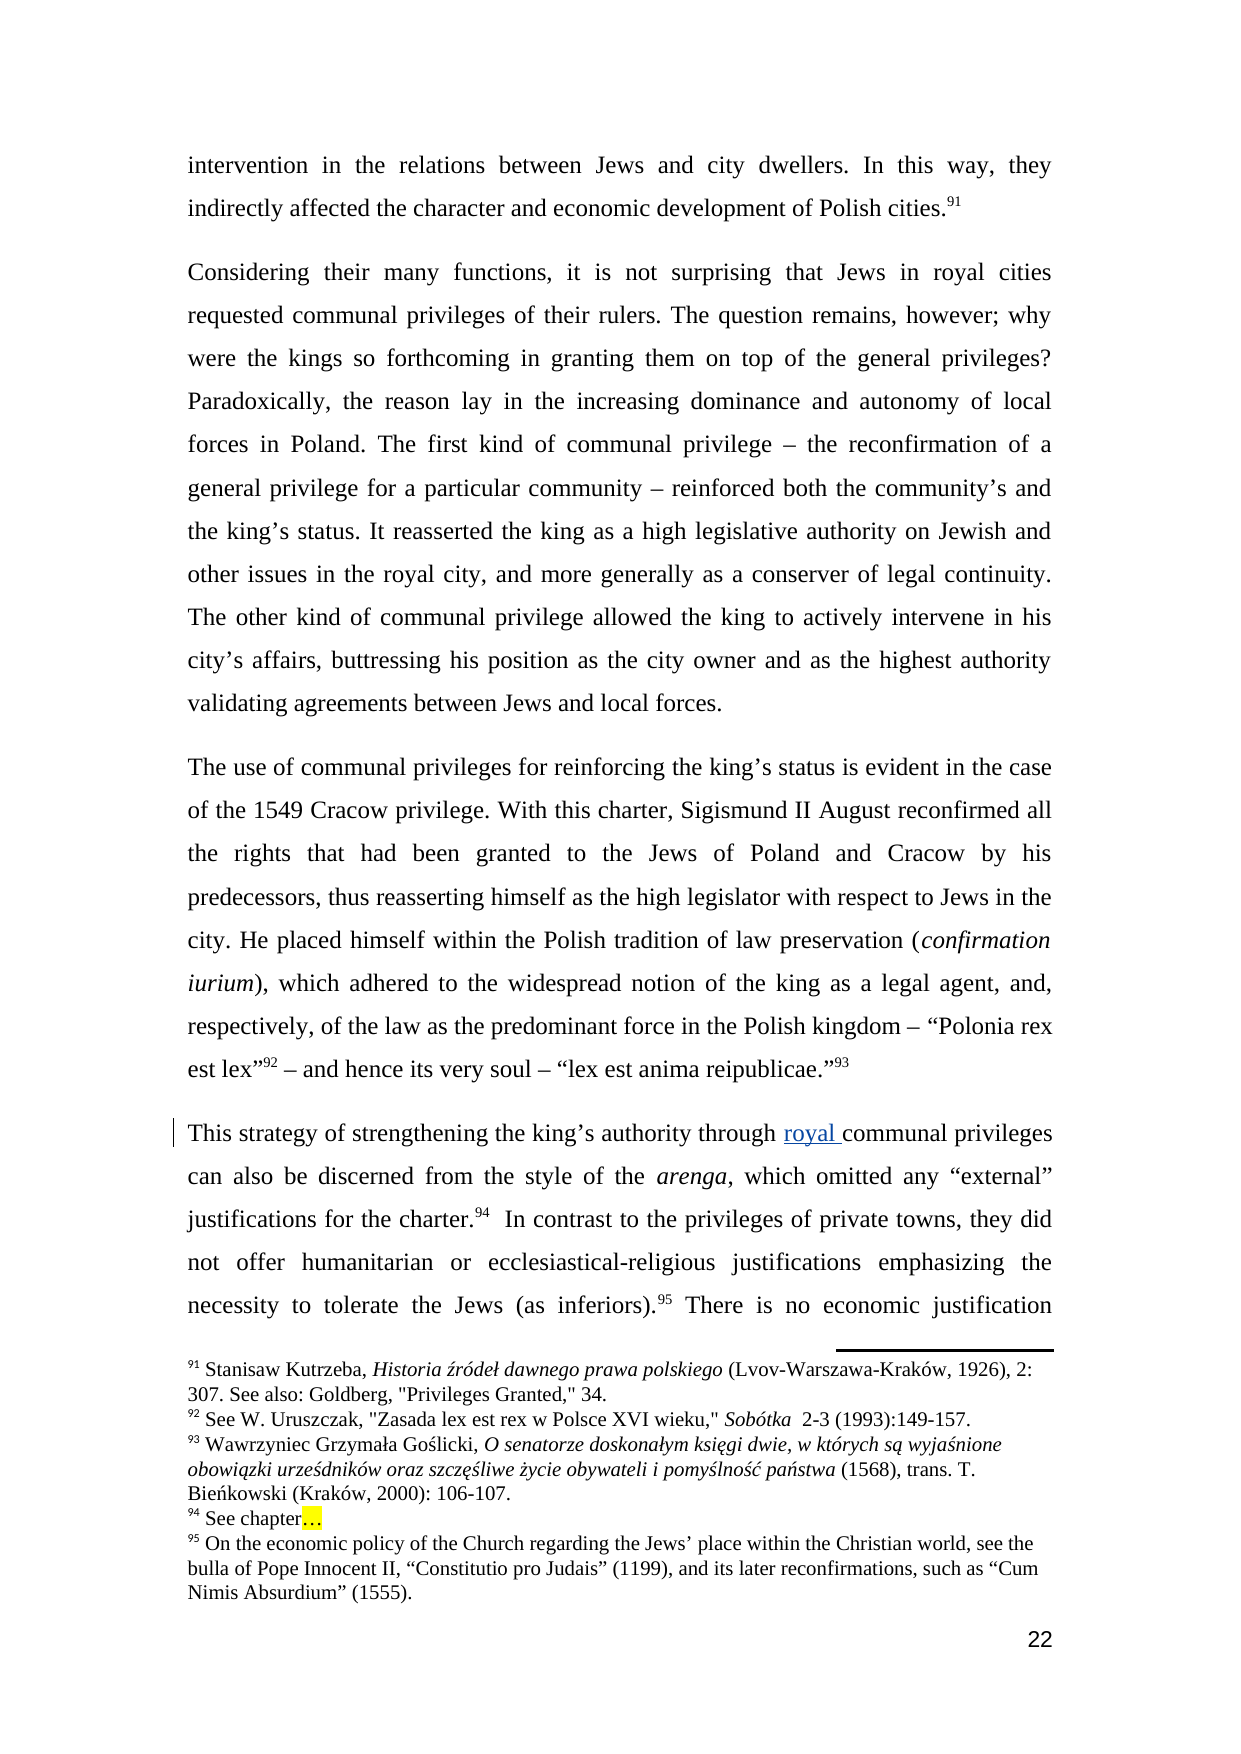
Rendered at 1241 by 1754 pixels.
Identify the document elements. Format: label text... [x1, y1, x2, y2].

text Considering their many functions, it is not surprising that Jews in royal cities requested communal privileges of their rulers. The question remains, however; why were the kings so forthcoming in granting them on top of the general privileges? Paradoxically, the reason lay in the increasing dominance and autonomy of local forces in Poland. The first kind of communal privilege – the reconfirmation of a general privilege for a particular community – reinforced both the community’s and the king’s status. It reasserted the king as a high legislative authority on Jewish and other issues in the royal city, and more generally as a conserver of legal continuity. The other kind of communal privilege allowed the king to actively intervene in his city’s affairs, buttressing his position as the city owner and as the highest authority validating agreements between Jews and local forces. [187, 257, 1053, 717]
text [187, 150, 1053, 222]
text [187, 1118, 1053, 1319]
text The use of communal privileges for reinforcing the king’s status is evident in the case of the 1549 Cracow privilege. With this charter, Sigismund II August reconfirmed all the rights that had been granted to the Jews of Poland and Cracow by his predecessors, thus reasserting himself as the high legislator with respect to Jews in the city. He placed himself within the Polish tradition of law preservation (confirmation iurium), which adhered to the widespread notion of the king as a legal agent, and, respectively, of the law as the predominant force in the Polish kingdom – “Polonia rex est lex” – and hence its very soul – “lex est anima reipublicae.” [187, 752, 1053, 1083]
